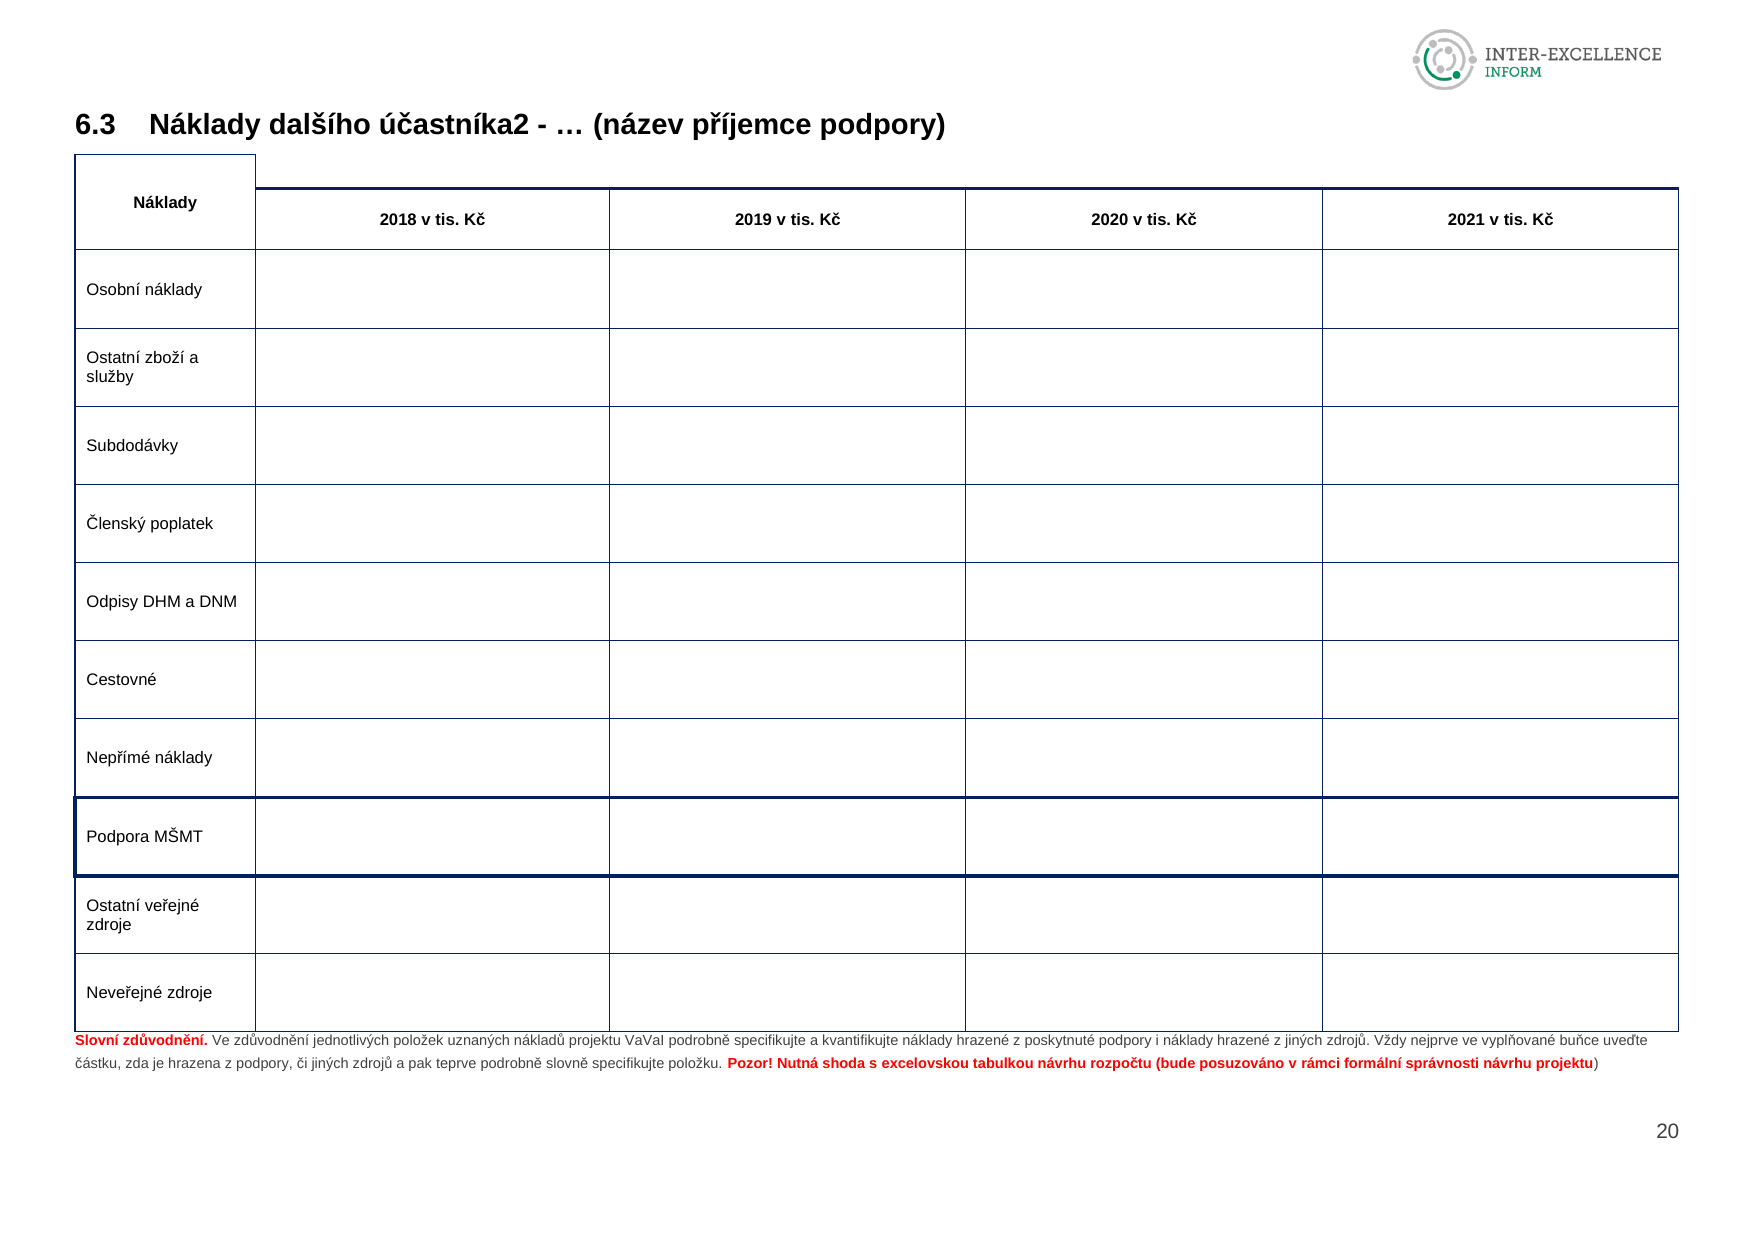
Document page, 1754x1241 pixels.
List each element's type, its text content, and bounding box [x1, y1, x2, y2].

table_cell 2021 v tis. Kč [1323, 190, 1678, 249]
table_cell [610, 250, 965, 327]
table_cell [1323, 250, 1678, 327]
table_cell 2020 v tis. Kč [966, 190, 1322, 249]
table_cell [1323, 485, 1678, 562]
table_cell Nepřímé náklady [76, 719, 255, 796]
table_cell [966, 250, 1322, 327]
table_cell [610, 799, 965, 874]
table_cell [256, 407, 609, 484]
table_cell [1323, 799, 1678, 874]
table_cell [610, 485, 965, 562]
table_cell [966, 329, 1322, 406]
table_cell Osobní náklady [76, 250, 255, 327]
table_cell Ostatní veřejné zdroje [76, 878, 255, 952]
table_cell [1323, 719, 1678, 796]
table_cell [256, 485, 609, 562]
table_cell [610, 563, 965, 640]
table_cell [256, 719, 609, 796]
table_cell [610, 878, 965, 952]
table_cell [966, 641, 1322, 718]
table_cell [1323, 329, 1678, 406]
table_cell [1323, 641, 1678, 718]
table_cell [610, 407, 965, 484]
table_cell Subdodávky [76, 407, 255, 484]
table_cell [256, 641, 609, 718]
table_cell Podpora MŠMT [77, 799, 255, 874]
table_cell [256, 954, 609, 1031]
table_cell [1323, 563, 1678, 640]
table_cell [966, 485, 1322, 562]
table_cell 2018 v tis. Kč [256, 190, 609, 249]
table_cell [610, 641, 965, 718]
picture [1412, 29, 1661, 90]
table_cell Odpisy DHM a DNM [76, 563, 255, 640]
table_cell [1323, 407, 1678, 484]
text Slovní zdůvodnění. Ve zdůvodnění jednotlivých položek uznaných nákladů projektu VaVaI podrobně specifikujte a kvantifikujte náklady hrazené z poskytnuté podpory i náklady hrazené z jiných zdrojů. Vždy nejprve ve vyplňované buňce uveďte částku, zda je hrazena z podpory, či jiných zdrojů a pak teprve podrobně slovně specifikujte položku. Pozor! Nutná shoda s excelovskou tabulkou návrhu rozpočtu (bude posuzováno v rámci formální správnosti návrhu projektu) [75, 1032, 1679, 1072]
table_cell [256, 878, 609, 952]
table_cell [966, 563, 1322, 640]
table_cell [1323, 878, 1678, 952]
table_cell [610, 954, 965, 1031]
table_cell [256, 329, 609, 406]
table_cell [966, 799, 1322, 874]
table_header Náklady [76, 155, 255, 249]
table_cell [966, 878, 1322, 952]
table_cell [966, 954, 1322, 1031]
table_cell 2019 v tis. Kč [610, 190, 965, 249]
table_cell [966, 719, 1322, 796]
table_cell [1323, 954, 1678, 1031]
table_cell [256, 799, 609, 874]
table_cell Ostatní zboží a služby [76, 329, 255, 406]
list Náklady dalšího účastníka2 - … (název příjemce podpory) [75, 107, 1679, 140]
table_cell [610, 329, 965, 406]
table_cell Neveřejné zdroje [76, 954, 255, 1031]
table_cell [966, 407, 1322, 484]
table_cell Členský poplatek [76, 485, 255, 562]
table_cell [610, 719, 965, 796]
table_cell Cestovné [76, 641, 255, 718]
table_cell [256, 563, 609, 640]
table_cell [256, 250, 609, 327]
